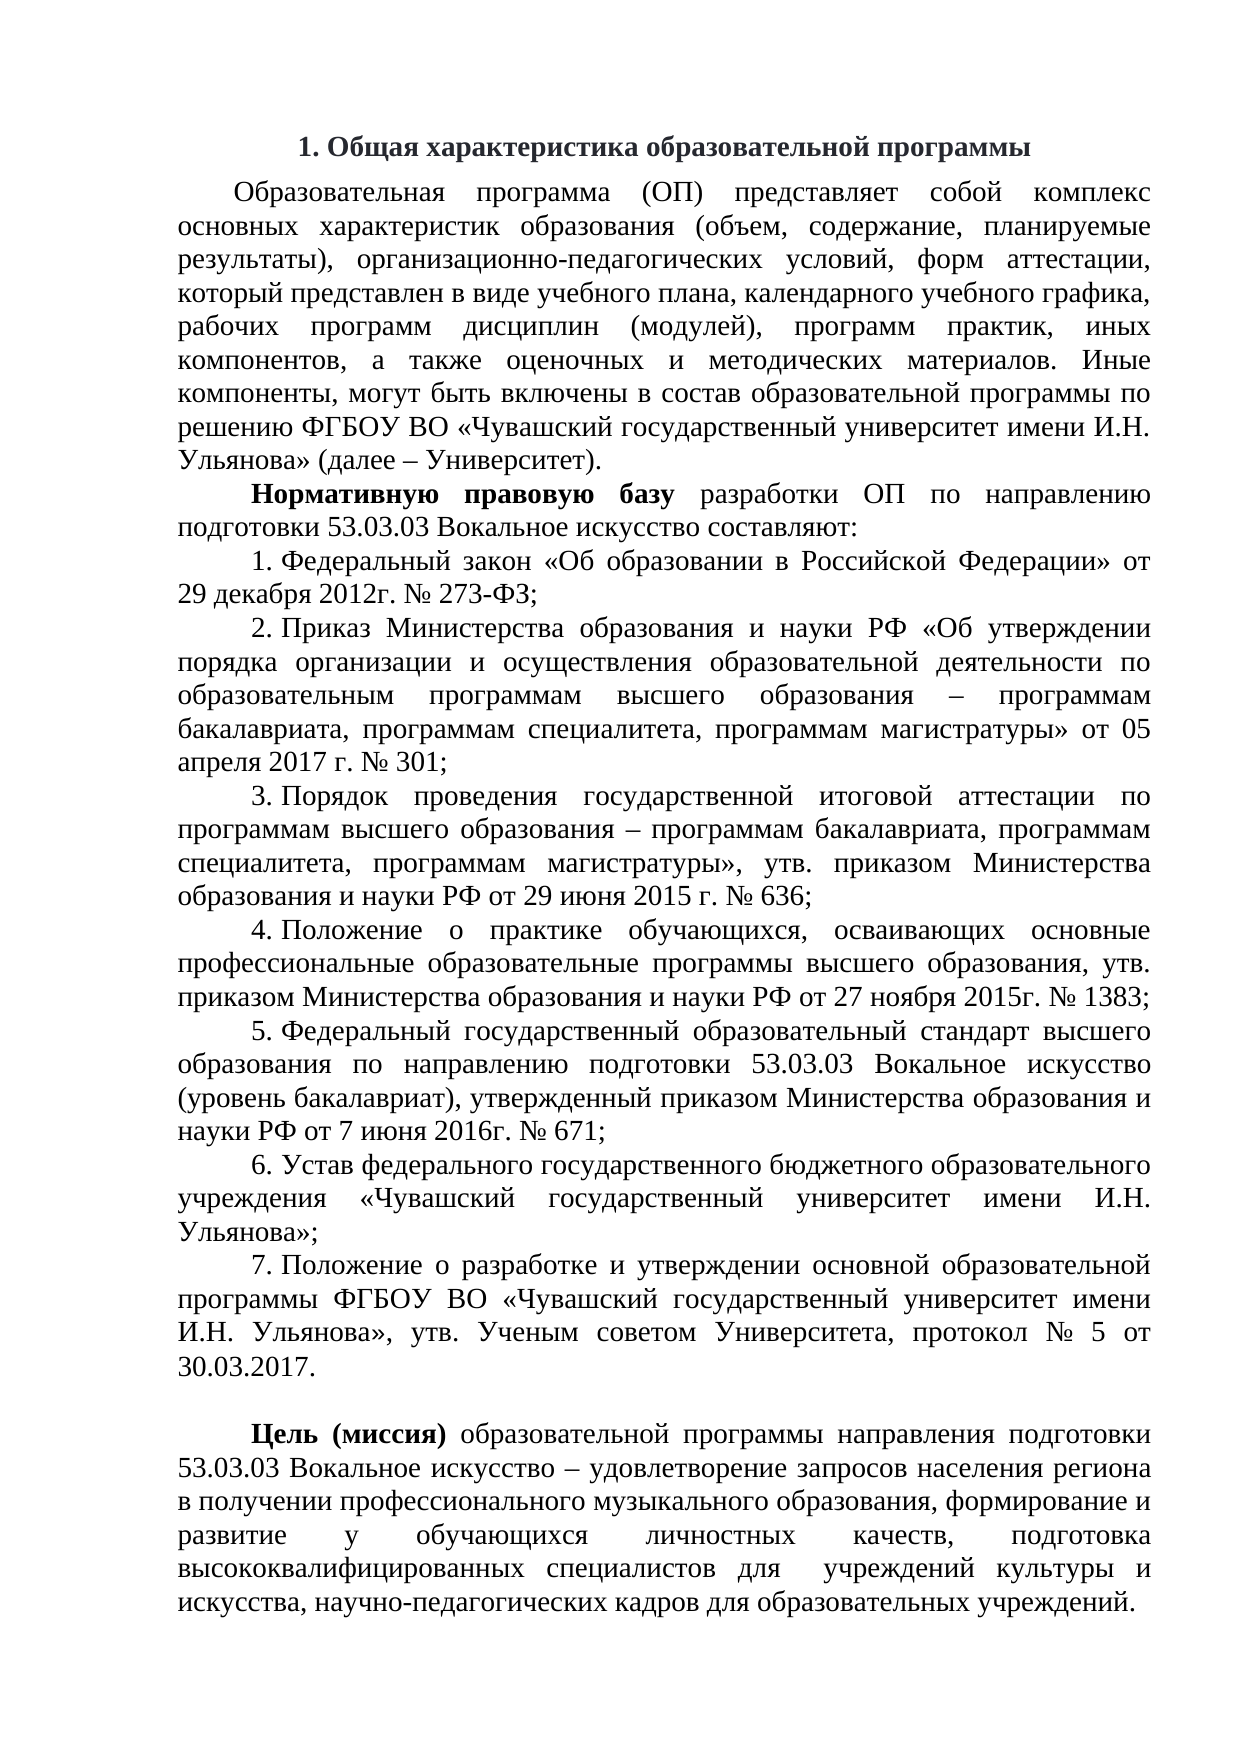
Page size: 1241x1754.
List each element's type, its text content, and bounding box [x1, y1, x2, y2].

list Приказ Министерства образования и науки РФ «Об утверждении порядка организации и осуществления образовательной деятельности по образовательным программам высшего образования – программам бакалавриата, программам специалитета, программам магистратуры» от 05 апреля 2017 г. № 301; [177, 610, 1152, 778]
list Положение о разработке и утверждении основной образовательной программы ФГБОУ ВО «Чувашский государственный университет имени И.Н. Ульянова», утв. Ученым советом Университета, протокол № 5 от 30.03.2017. [177, 1247, 1152, 1383]
subtitle 1. Общая характеристика образовательной программы [177, 129, 1152, 163]
text Нормативную правовую базу разработки ОП по направлению подготовки 53.03.03 Вокальное искусство составляют: [177, 476, 1152, 543]
list Устав федерального государственного бюджетного образовательного учреждения «Чувашский государственный университет имени И.Н. Ульянова»; [177, 1147, 1152, 1247]
text Цель (миссия) образовательной программы направления подготовки 53.03.03 Вокальное искусство – удовлетворение запросов населения региона в получении профессионального музыкального образования, формирование и развитие у обучающихся личностных качеств, подготовка высококвалифицированных специалистов для учреждений культуры и искусства, научно-педагогических кадров для образовательных учреждений. [177, 1416, 1152, 1618]
list Федеральный государственный образовательный стандарт высшего образования по направлению подготовки 53.03.03 Вокальное искусство (уровень бакалавриат), утвержденный приказом Министерства образования и науки РФ от 7 июня 2016г. № 671; [177, 1013, 1152, 1147]
list Положение о практике обучающихся, осваивающих основные профессиональные образовательные программы высшего образования, утв. приказом Министерства образования и науки РФ от 27 ноября 2015г. № 1383; [177, 912, 1152, 1013]
text Образовательная программа (ОП) представляет собой комплекс основных характеристик образования (объем, содержание, планируемые результаты), организационно-педагогических условий, форм аттестации, который представлен в виде учебного плана, календарного учебного графика, рабочих программ дисциплин (модулей), программ практик, иных компонентов, а также оценочных и методических материалов. Иные компоненты, могут быть включены в состав образовательной программы по решению ФГБОУ ВО «Чувашский государственный университет имени И.Н. Ульянова» (далее – Университет). [177, 174, 1152, 476]
list Порядок проведения государственной итоговой аттестации по программам высшего образования – программам бакалавриата, программам специалитета, программам магистратуры», утв. приказом Министерства образования и науки РФ от 29 июня 2015 г. № 636; [177, 778, 1152, 912]
list Федеральный закон «Об образовании в Российской Федерации» от 29 декабря 2012г. № 273-ФЗ; [177, 543, 1152, 610]
